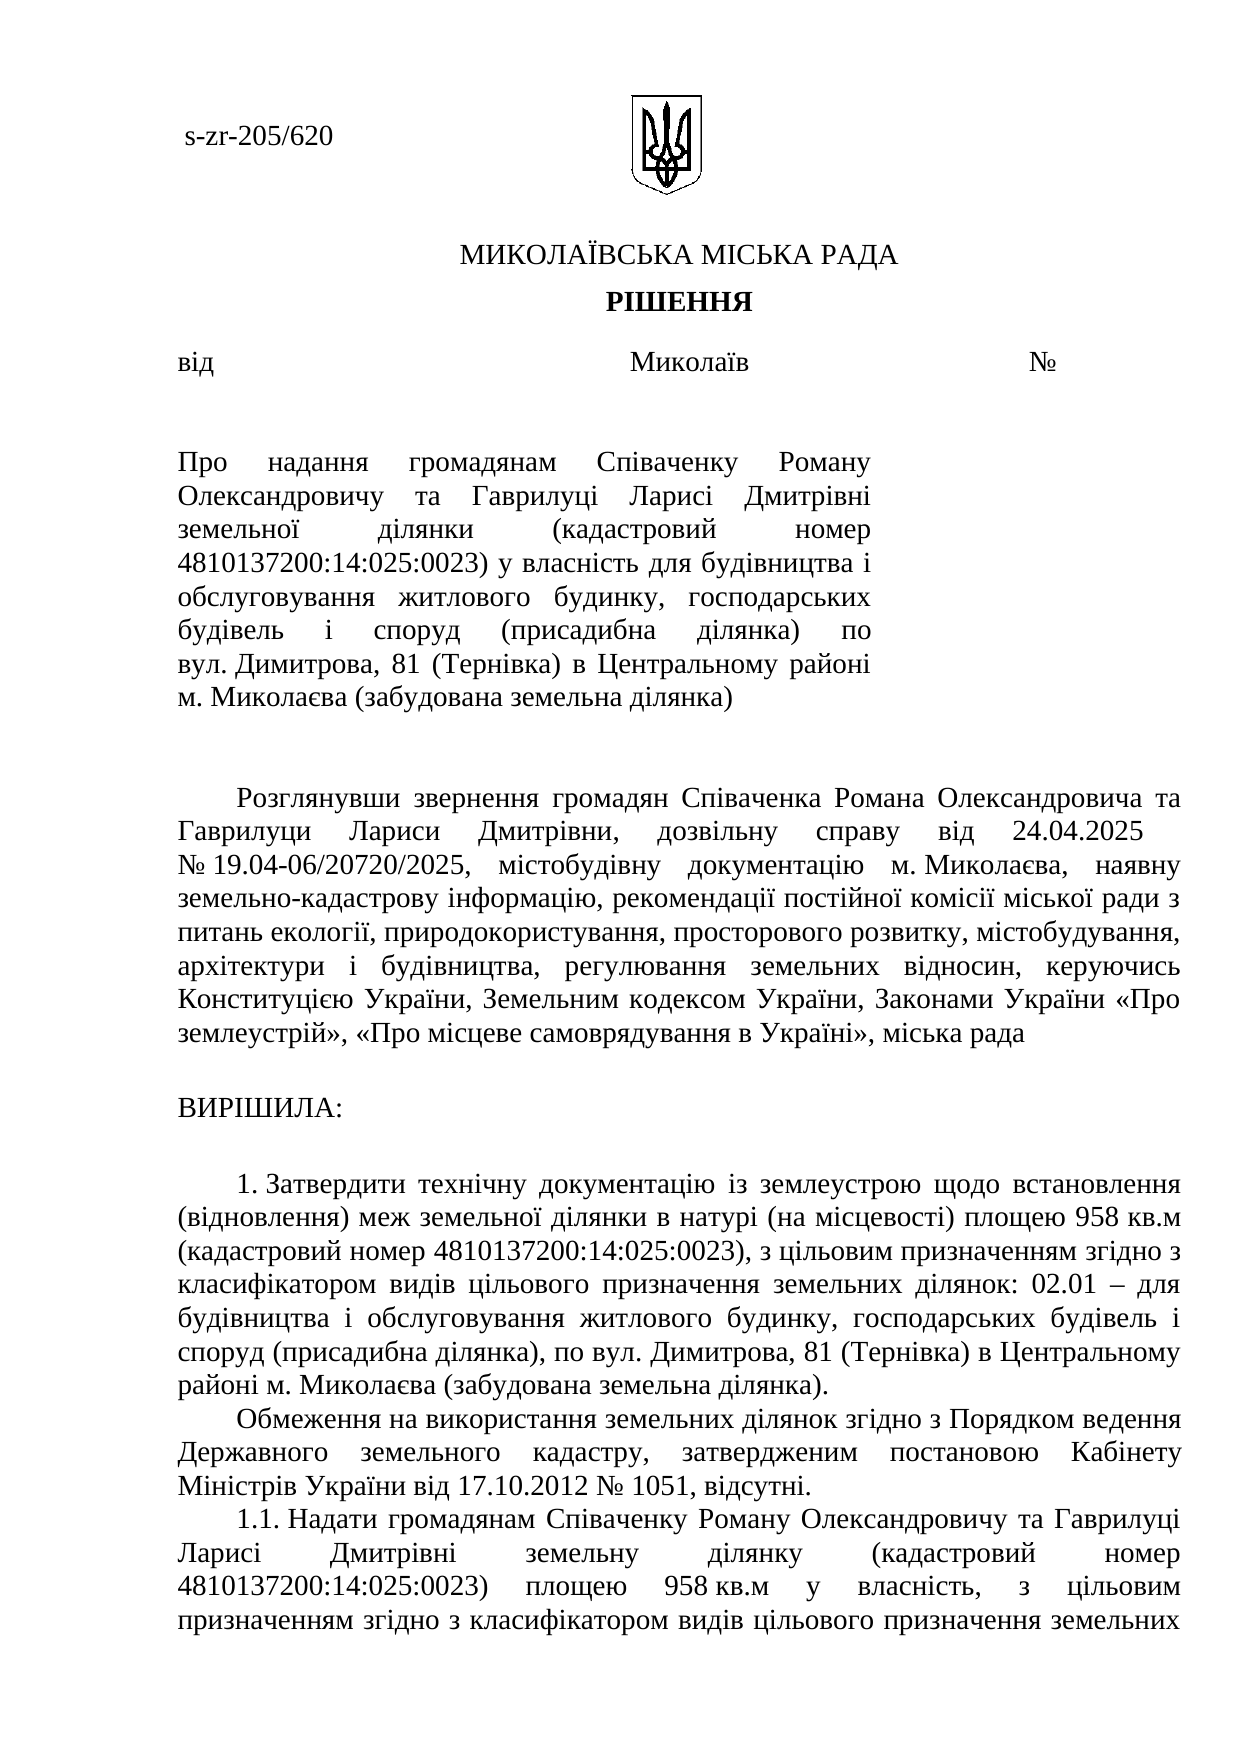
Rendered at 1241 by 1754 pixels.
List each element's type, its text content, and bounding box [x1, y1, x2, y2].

picture [631, 95, 703, 118]
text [177, 1501, 1181, 1636]
text від Миколаїв № [177, 344, 1183, 377]
text ВИРІШИЛА: [177, 1090, 1183, 1124]
text Обмеження на використання земельних ділянок згідно з Порядком ведення Державного земельного кадастру, затвердженим постановою Кабінету Міністрів України від 17.10.2012 № 1051, відсутні. [177, 1401, 1183, 1501]
text Про надання громадянам Співаченку Роману Олександровичу та Гаврилуці Ларисі Дмитрівні земельної ділянки (кадастровий номер 4810137200:14:025:0023) у власність для будівництва і обслуговування житлового будинку, господарських будівель і споруд (присадибна ділянка) по вул. Димитрова, 81 (Тернівка) в Центральному районі м. Миколаєва (забудована земельна ділянка) [177, 444, 871, 713]
text МИКОЛАЇВСЬКА МІСЬКА РАДА РІШЕННЯ [459, 237, 906, 318]
picture [631, 152, 703, 196]
text s-zr-205/620 [184, 118, 1183, 152]
text 1. Затвердити технічну документацію із землеустрою щодо встановлення (відновлення) меж земельної ділянки в натурі (на місцевості) площею 958 кв.м (кадастровий номер 4810137200:14:025:0023), з цільовим призначенням згідно з класифікатором видів цільового призначення земельних ділянок: 02.01 – для будівництва і обслуговування житлового будинку, господарських будівель і споруд (присадибна ділянка), по вул. Димитрова, 81 (Тернівка) в Центральному районі м. Миколаєва (забудована земельна ділянка). [177, 1166, 1181, 1401]
text Розглянувши звернення громадян Співаченка Романа Олександровича та Гаврилуци Лариси Дмитрівни, дозвільну справу від 24.04.2025 № 19.04-06/20720/2025, містобудівну документацію м. Миколаєва, наявну земельно-кадастрову інформацію, рекомендації постійної комісії міської ради з питань екології, природокористування, просторового розвитку, містобудування, архітектури і будівництва, регулювання земельних відносин, керуючись Конституцією України, Земельним кодексом України, Законами України «Про землеустрій», «Про місцеве самоврядування в Україні», міська рада [177, 780, 1181, 1048]
